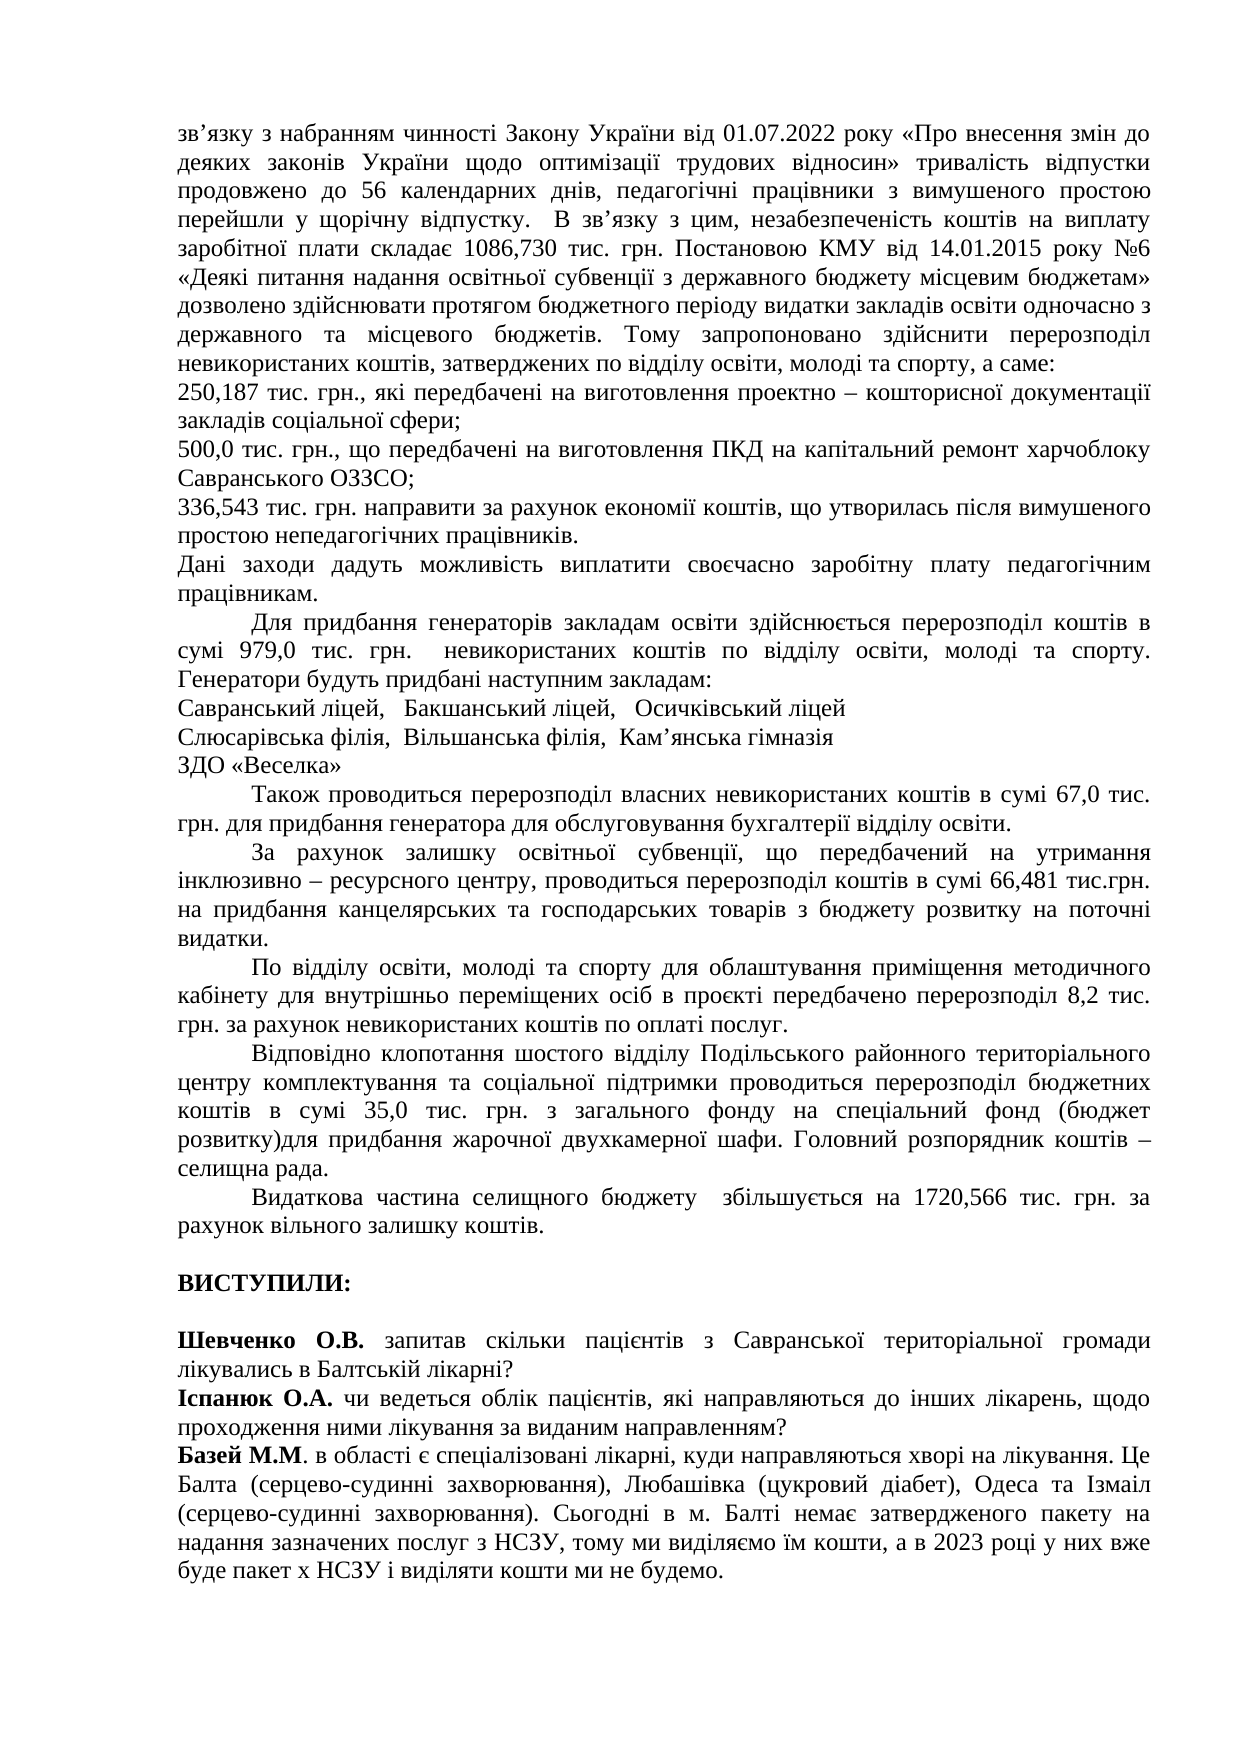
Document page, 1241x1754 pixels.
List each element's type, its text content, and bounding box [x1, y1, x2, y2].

text Дані заходи дадуть можливість виплатити своєчасно заробітну плату педагогічним працівникам. [177, 549, 1152, 607]
text 500,0 тис. грн., що передбачені на виготовлення ПКД на капітальний ремонт харчоблоку Савранського ОЗЗСО; [177, 434, 1152, 492]
text Шевченко О.В. запитав скільки пацієнтів з Савранської територіальної громади лікувались в Балтській лікарні? [177, 1326, 1152, 1383]
text Для придбання генераторів закладам освіти здійснюється перерозподіл коштів в сумі 979,0 тис. грн. невикористаних коштів по відділу освіти, молоді та спорту. Генератори будуть придбані наступним закладам: [177, 607, 1152, 693]
text ВИСТУПИЛИ: [177, 1268, 1152, 1297]
text 250,187 тис. грн., які передбачені на виготовлення проектно – кошторисної документації закладів соціальної сфери; [177, 377, 1152, 434]
text Також проводиться перерозподіл власних невикористаних коштів в сумі 67,0 тис. грн. для придбання генератора для обслуговування бухгалтерії відділу освіти. [177, 779, 1152, 837]
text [177, 118, 1152, 377]
text Савранський ліцей, Бакшанський ліцей, Осичківський ліцей [177, 693, 1152, 722]
text По відділу освіти, молоді та спорту для облаштування приміщення методичного кабінету для внутрішньо переміщених осіб в проєкті передбачено перерозподіл 8,2 тис. грн. за рахунок невикористаних коштів по оплаті послуг. [177, 952, 1152, 1038]
text Видаткова частина селищного бюджету збільшується на 1720,566 тис. грн. за рахунок вільного залишку коштів. [177, 1182, 1152, 1239]
text Слюсарівська філія, Вільшанська філія, Кам’янська гімназія [177, 722, 1152, 751]
text Базей М.М. в області є спеціалізовані лікарні, куди направляються хворі на лікування. Це Балта (серцево-судинні захворювання), Любашівка (цукровий діабет), Одеса та Ізмаіл (серцево-судинні захворювання). Сьогодні в м. Балті немає затвердженого пакету на надання зазначених послуг з НСЗУ, тому ми виділяємо їм кошти, а в 2023 році у них вже буде пакет х НСЗУ і виділяти кошти ми не будемо. [177, 1441, 1152, 1584]
text Іспанюк О.А. чи ведеться облік пацієнтів, які направляються до інших лікарень, щодо проходження ними лікування за виданим направленням? [177, 1383, 1152, 1441]
text За рахунок залишку освітньої субвенції, що передбачений на утримання інклюзивно – ресурсного центру, проводиться перерозподіл коштів в сумі 66,481 тис.грн. на придбання канцелярських та господарських товарів з бюджету розвитку на поточні видатки. [177, 837, 1152, 952]
text ЗДО «Веселка» [177, 751, 1152, 779]
text 336,543 тис. грн. направити за рахунок економії коштів, що утворилась після вимушеного простою непедагогічних працівників. [177, 492, 1152, 549]
text Відповідно клопотання шостого відділу Подільського районного територіального центру комплектування та соціальної підтримки проводиться перерозподіл бюджетних коштів в сумі 35,0 тис. грн. з загального фонду на спеціальний фонд (бюджет розвитку)для придбання жарочної двухкамерної шафи. Головний розпорядник коштів – селищна рада. [177, 1038, 1152, 1182]
